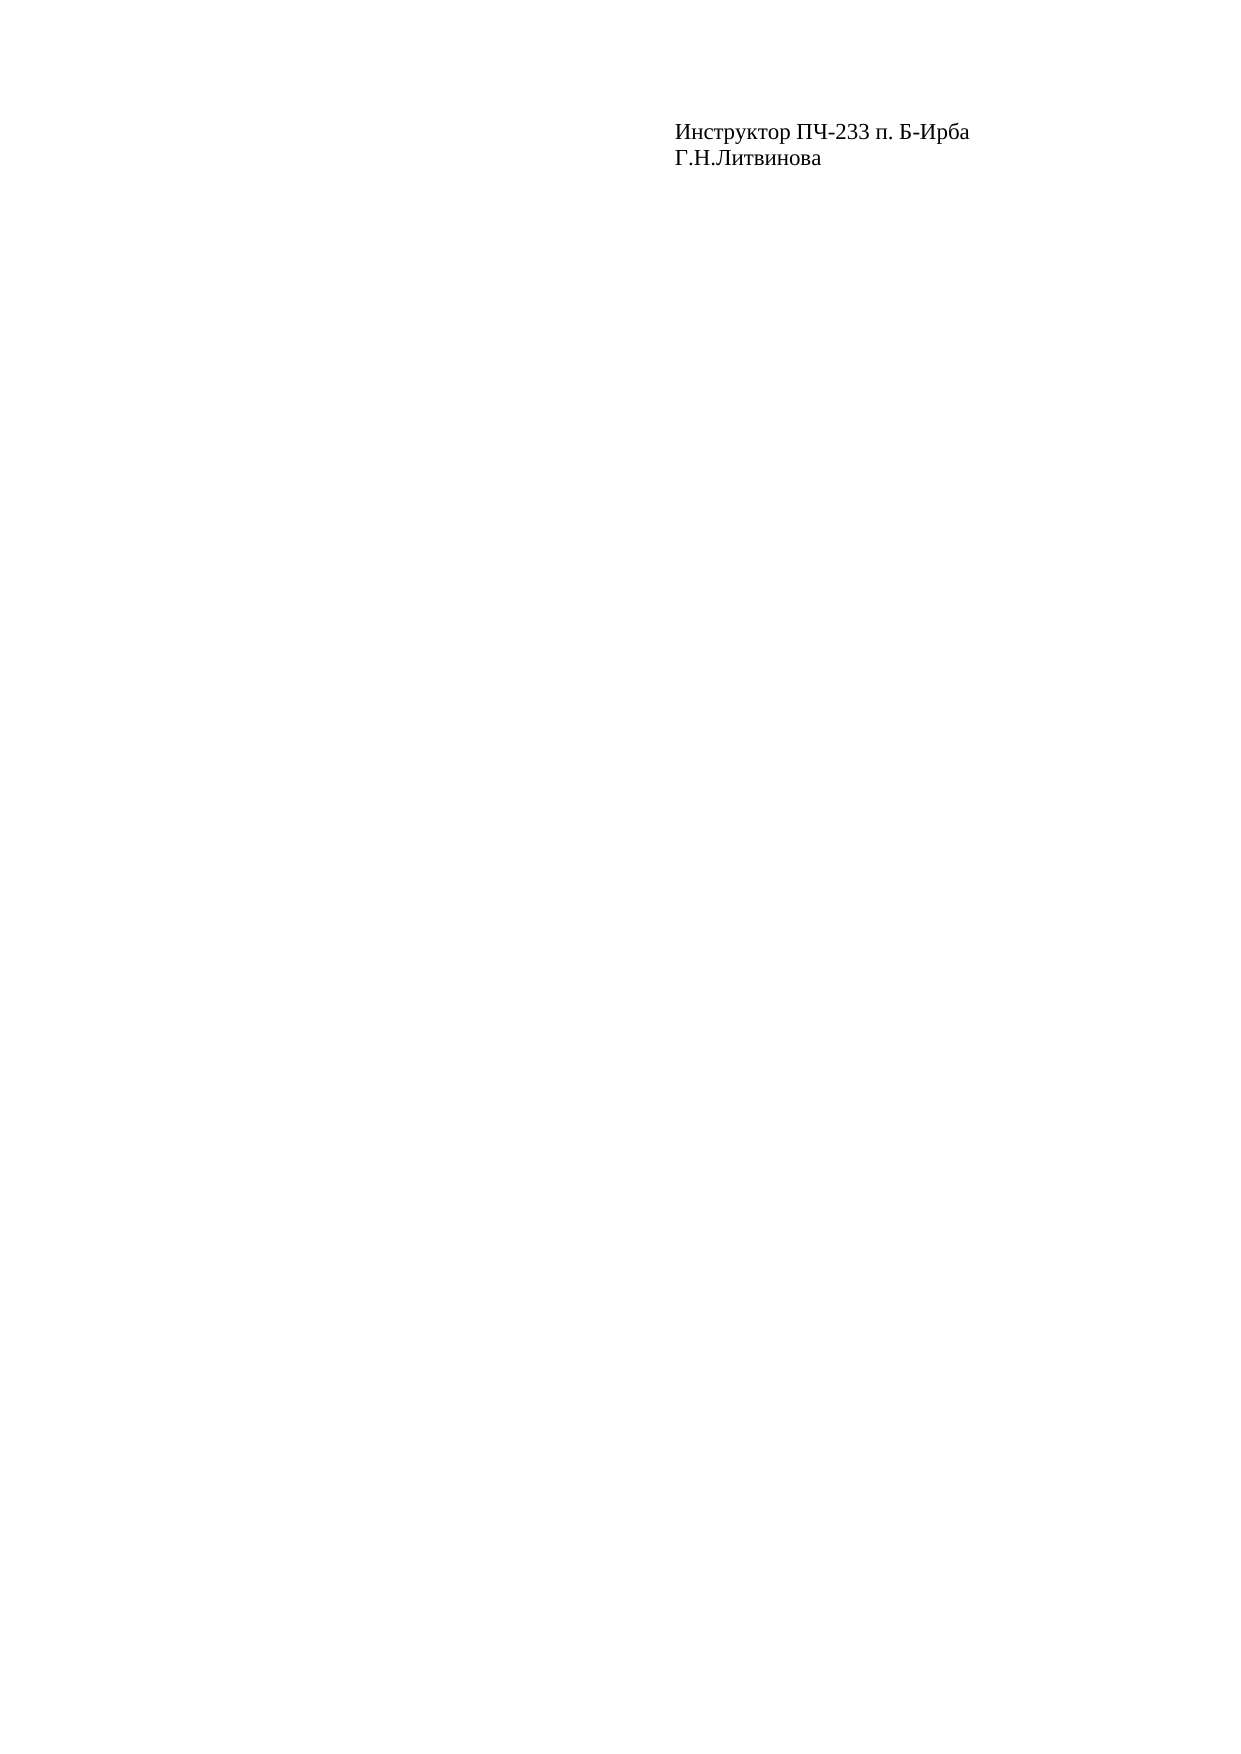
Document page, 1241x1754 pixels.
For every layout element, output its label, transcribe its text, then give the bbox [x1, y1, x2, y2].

text Инструктор ПЧ-233 п. Б-Ирба [177, 118, 1152, 144]
text Г.Н.Литвинова [177, 144, 1152, 171]
